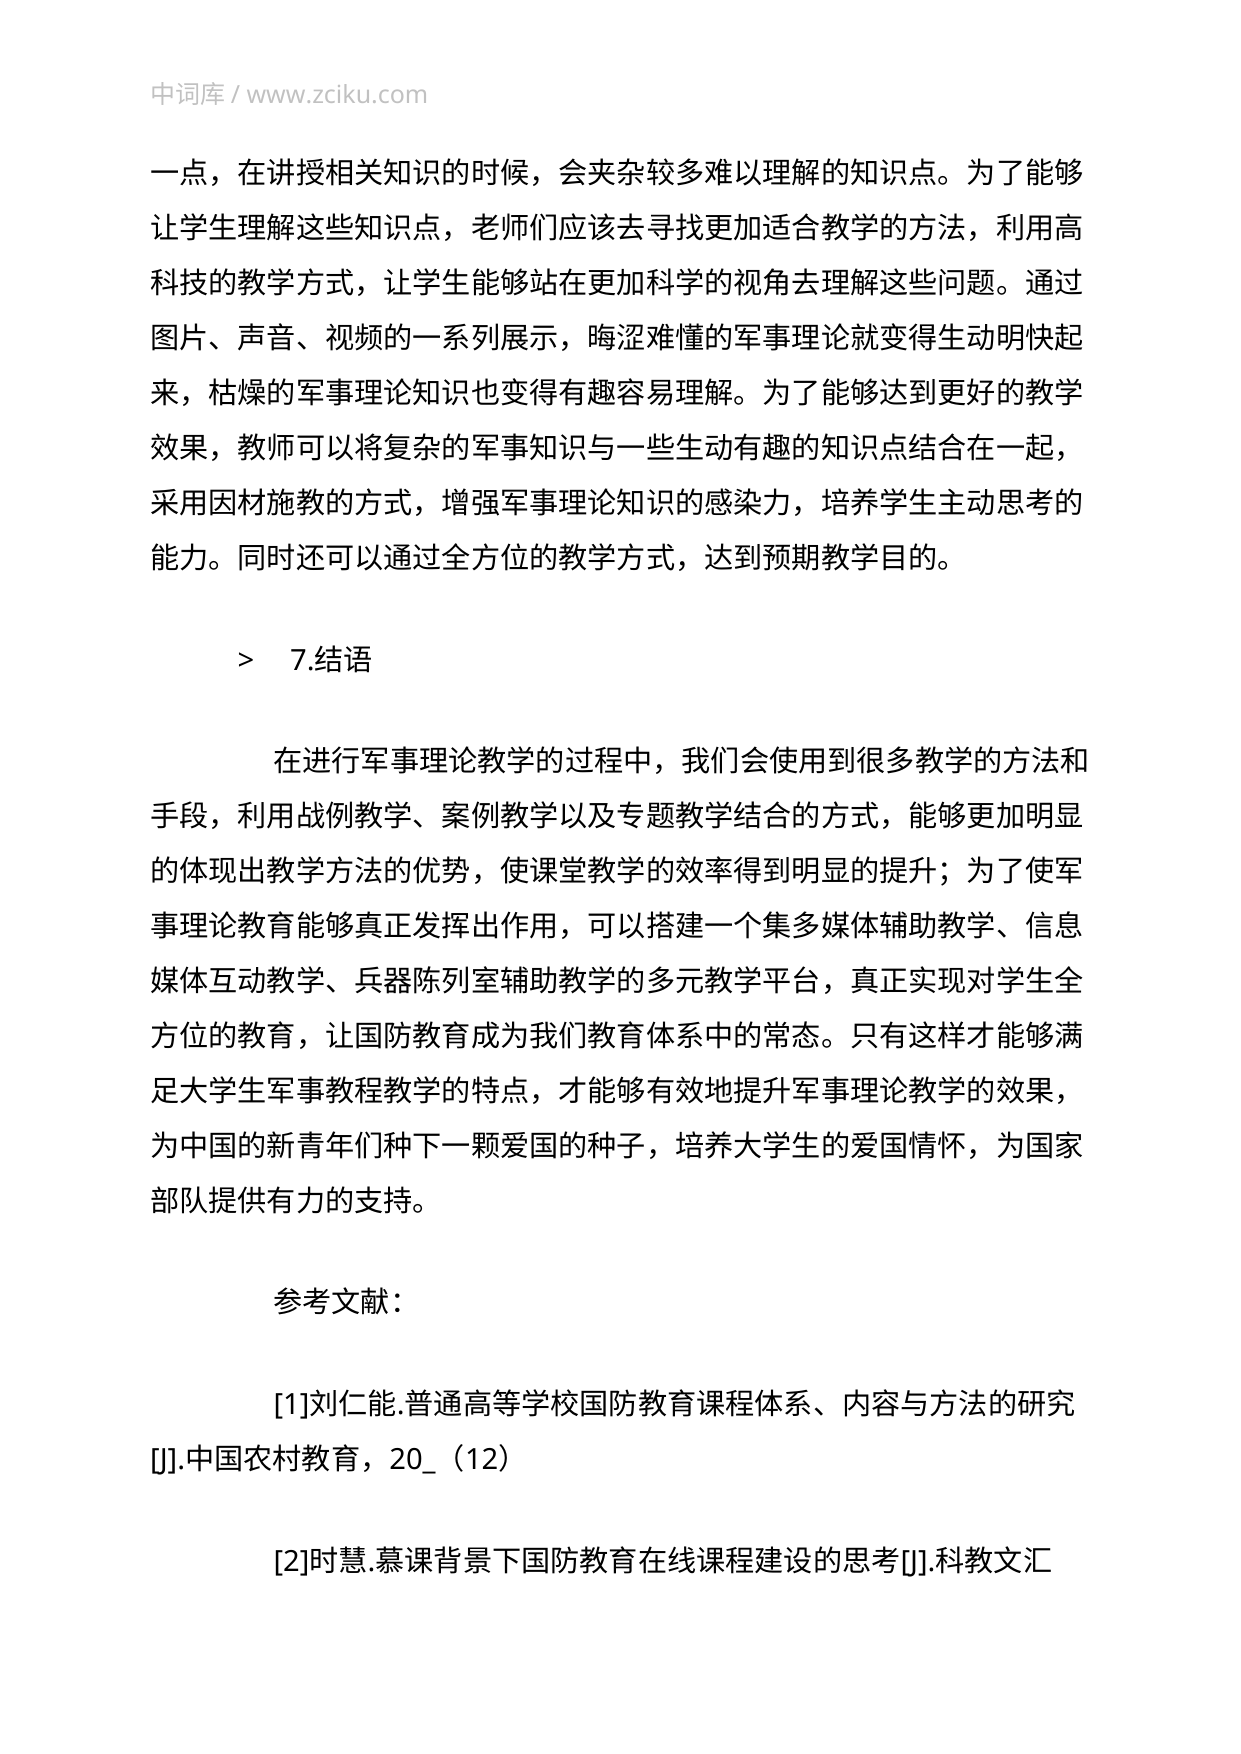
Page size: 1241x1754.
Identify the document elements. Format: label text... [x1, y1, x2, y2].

text [1]刘仁能.普通高等学校国防教育课程体系、内容与方法的研究[J].中国农村教育，20_（12） [150, 1381, 1090, 1478]
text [150, 1538, 1090, 1580]
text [150, 150, 1090, 577]
text > 7.结语 [150, 636, 1090, 678]
text 在进行军事理论教学的过程中，我们会使用到很多教学的方法和手段，利用战例教学、案例教学以及专题教学结合的方式，能够更加明显的体现出教学方法的优势，使课堂教学的效率得到明显的提升；为了使军事理论教育能够真正发挥出作用，可以搭建一个集多媒体辅助教学、信息媒体互动教学、兵器陈列室辅助教学的多元教学平台，真正实现对学生全方位的教育，让国防教育成为我们教育体系中的常态。只有这样才能够满足大学生军事教程教学的特点，才能够有效地提升军事理论教学的效果，为中国的新青年们种下一颗爱国的种子，培养大学生的爱国情怀，为国家部队提供有力的支持。 [150, 738, 1090, 1219]
text 参考文献： [150, 1279, 1090, 1321]
